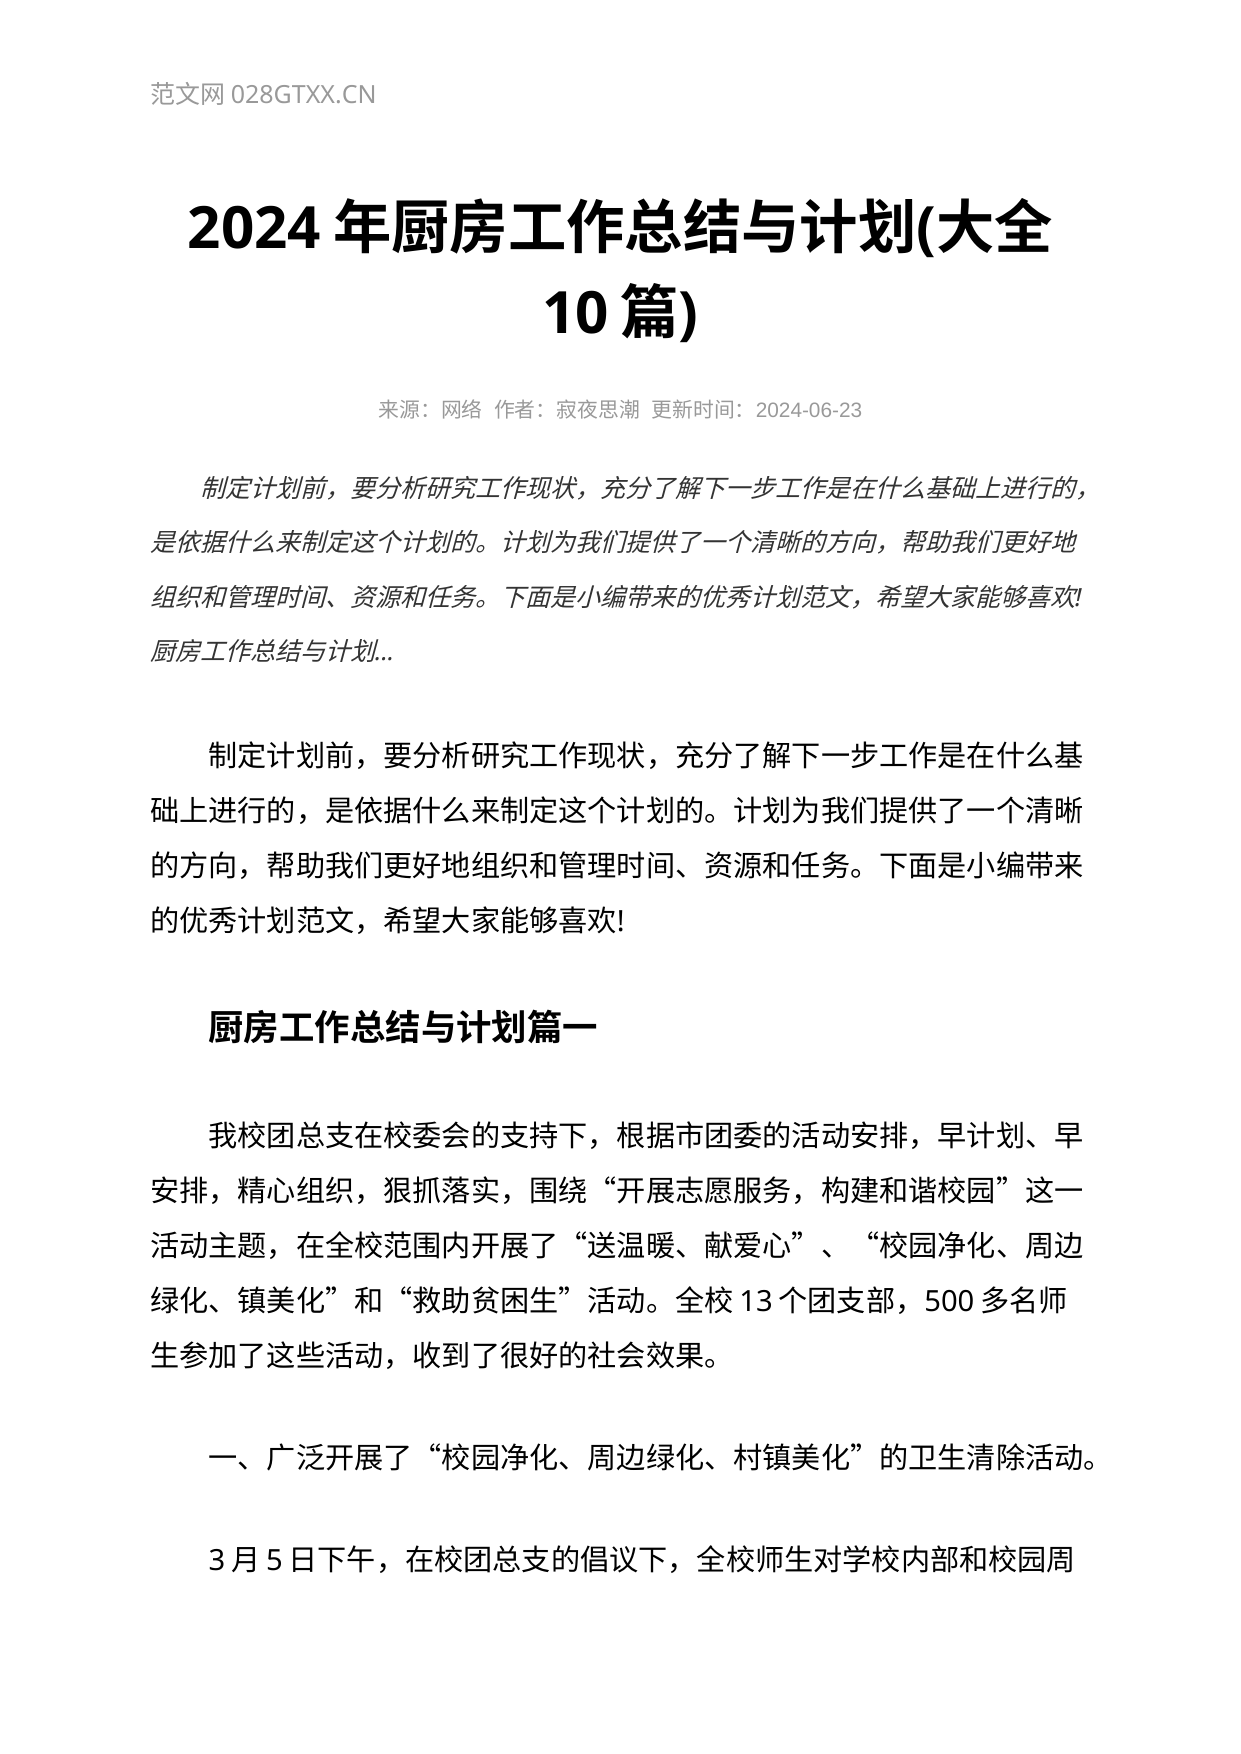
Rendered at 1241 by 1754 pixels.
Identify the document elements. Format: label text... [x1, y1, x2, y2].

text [150, 1536, 1090, 1579]
text 来源：网络 作者：寂夜思潮 更新时间：2024-06-23 [150, 398, 1090, 422]
text 厨房工作总结与计划篇一 [150, 999, 1090, 1051]
text 制定计划前，要分析研究工作现状，充分了解下一步工作是在什么基础上进行的，是依据什么来制定这个计划的。计划为我们提供了一个清晰的方向，帮助我们更好地组织和管理时间、资源和任务。下面是小编带来的优秀计划范文，希望大家能够喜欢!厨房工作总结与计划... [150, 468, 1090, 668]
text 一、广泛开展了“校园净化、周边绿化、村镇美化”的卫生清除活动。 [150, 1434, 1090, 1477]
text 制定计划前，要分析研究工作现状，充分了解下一步工作是在什么基础上进行的，是依据什么来制定这个计划的。计划为我们提供了一个清晰的方向，帮助我们更好地组织和管理时间、资源和任务。下面是小编带来的优秀计划范文，希望大家能够喜欢! [150, 733, 1090, 940]
subtitle 2024年厨房工作总结与计划(大全10篇) [150, 181, 1090, 351]
text 我校团总支在校委会的支持下，根据市团委的活动安排，早计划、早安排，精心组织，狠抓落实，围绕“开展志愿服务，构建和谐校园”这一活动主题，在全校范围内开展了“送温暖、献爱心”、“校园净化、周边绿化、镇美化”和“救助贫困生”活动。全校13个团支部，500多名师生参加了这些活动，收到了很好的社会效果。 [150, 1113, 1090, 1375]
